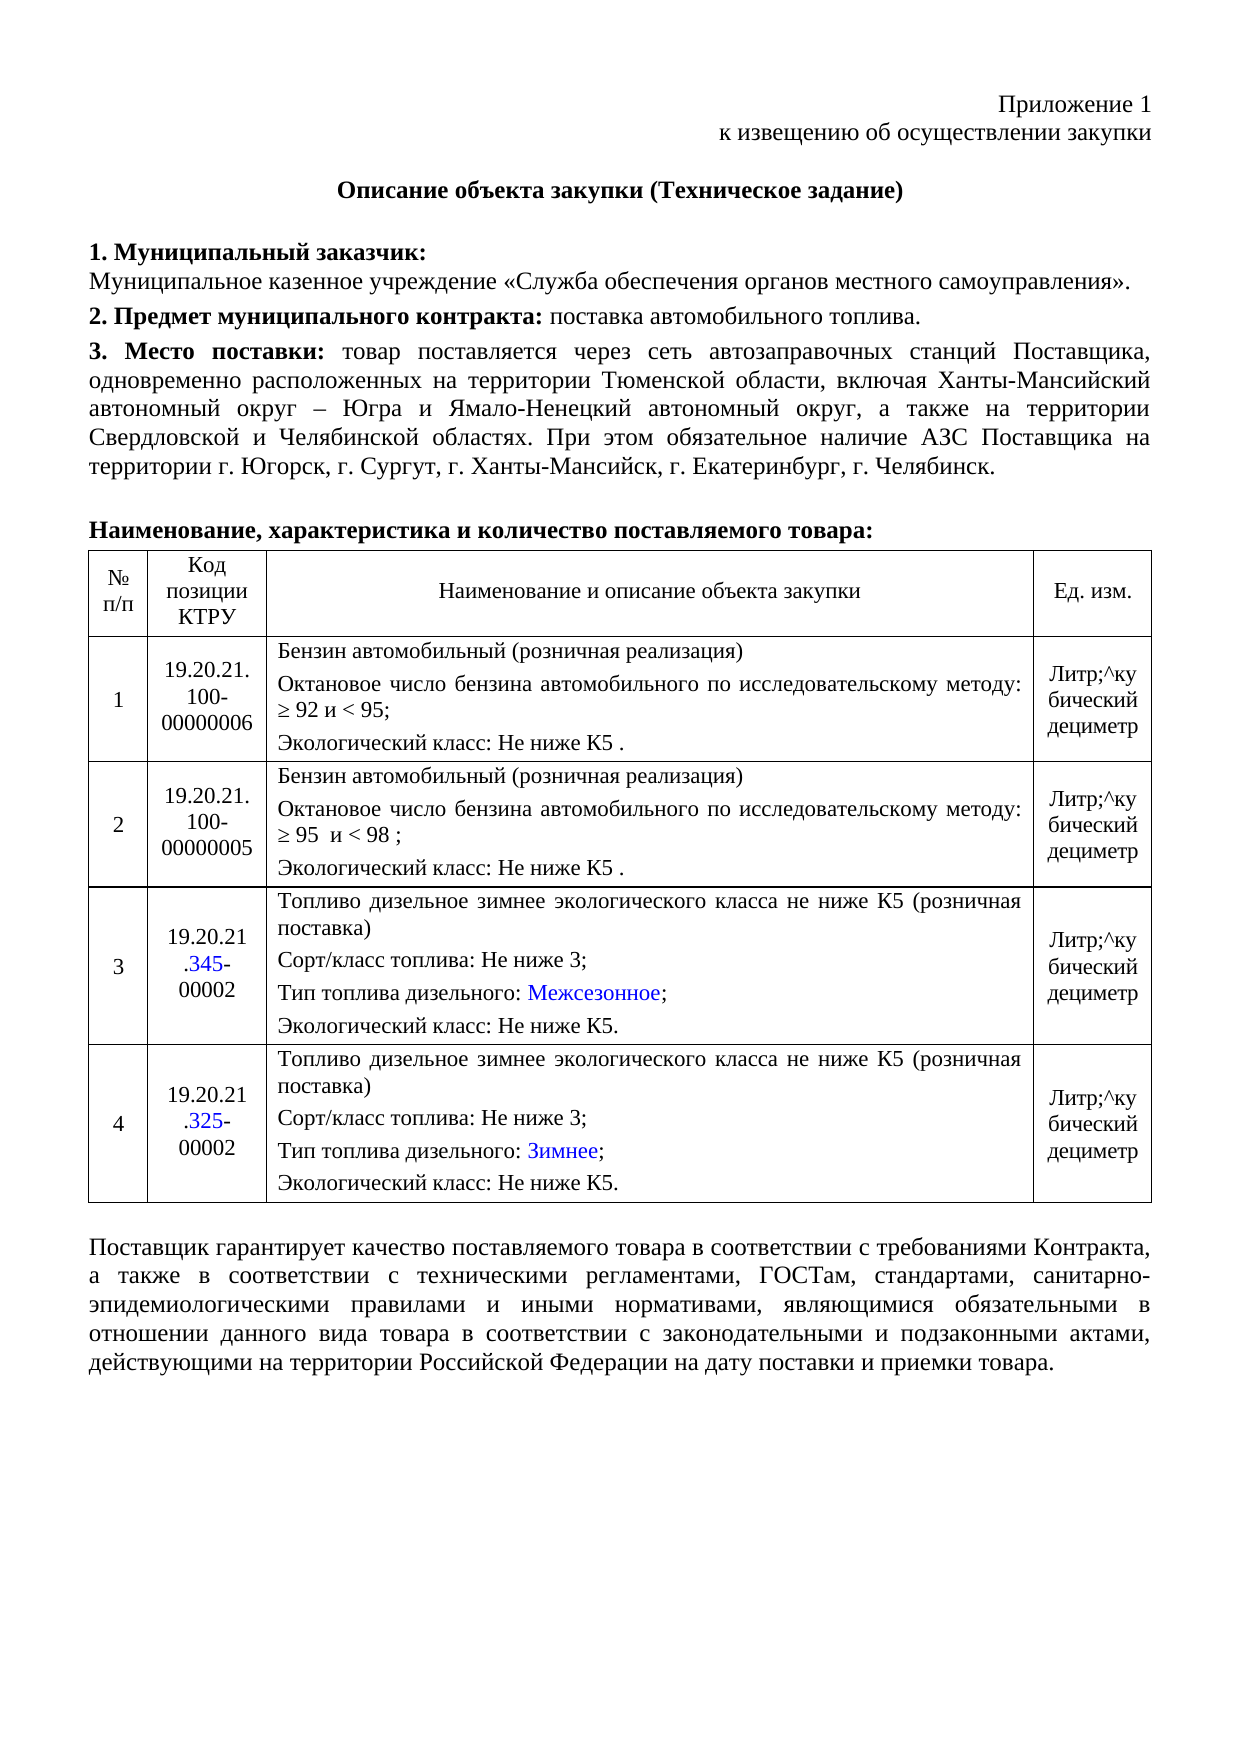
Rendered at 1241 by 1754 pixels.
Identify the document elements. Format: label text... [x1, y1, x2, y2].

table_cell 1 [89, 637, 147, 761]
table_cell Литр;^кубический дециметр [1034, 762, 1151, 886]
table_cell Топливо дизельное зимнее экологического класса не ниже К5 (розничная поставка) Сорт/класс топлива: Не ниже 3; Тип топлива дизельного: Зимнее; Экологический класс: Не ниже К5. [267, 1045, 1033, 1202]
table_cell 19.20.21.100-00000006 [148, 637, 266, 761]
table_cell 19.20.21.100-00000005 [148, 762, 266, 886]
table_cell 4 [89, 1045, 147, 1202]
table_header Код позиции КТРУ [148, 551, 266, 636]
text Поставщик гарантирует качество поставляемого товара в соответствии с требованиями Контракта, а также в соответствии с техническими регламентами, ГОСТам, стандартами, санитарно-эпидемиологическими правилами и иными нормативами, являющимися обязательными в отношении данного вида товара в соответствии с законодательными и подзаконными актами, действующими на территории Российской Федерации на дату поставки и приемки товара. [89, 1232, 1152, 1376]
table_cell Литр;^кубический дециметр [1034, 637, 1151, 761]
table_header № п/п [89, 551, 147, 636]
text Описание объекта закупки (Техническое задание) [89, 175, 1152, 204]
table_cell Литр;^кубический дециметр [1034, 888, 1151, 1044]
table_cell Бензин автомобильный (розничная реализация) Октановое число бензина автомобильного по исследовательскому методу: ≥ 92 и < 95; Экологический класс: Не ниже К5 . [267, 637, 1033, 761]
table_cell 2 [89, 762, 147, 886]
table_header Наименование и описание объекта закупки [267, 551, 1033, 636]
table_cell 19.20.21.325-00002 [148, 1045, 266, 1202]
table_cell Топливо дизельное зимнее экологического класса не ниже К5 (розничная поставка) Сорт/класс топлива: Не ниже 3; Тип топлива дизельного: Межсезонное; Экологический класс: Не ниже К5. [267, 888, 1033, 1044]
text Муниципальное казенное учреждение «Служба обеспечения органов местного самоуправления». [89, 266, 1152, 295]
table_header Ед. изм. [1034, 551, 1151, 636]
text 2. Предмет муниципального контракта: поставка автомобильного топлива. [89, 301, 1152, 330]
table_cell Бензин автомобильный (розничная реализация) Октановое число бензина автомобильного по исследовательскому методу: ≥ 95 и < 98 ; Экологический класс: Не ниже К5 . [267, 762, 1033, 886]
text к извещению об осуществлении закупки [89, 117, 1152, 146]
text Наименование, характеристика и количество поставляемого товара: [89, 515, 1152, 543]
text Приложение 1 [89, 89, 1152, 117]
table_cell 19.20.21.345-00002 [148, 888, 266, 1044]
text 1. Муниципальный заказчик: [89, 237, 1152, 266]
table_cell 3 [89, 888, 147, 1044]
table_cell Литр;^кубический дециметр [1034, 1045, 1151, 1202]
text 3. Место поставки: товар поставляется через сеть автозаправочных станций Поставщика, одновременно расположенных на территории Тюменской области, включая Ханты-Мансийский автономный округ – Югра и Ямало-Ненецкий автономный округ, а также на территории Свердловской и Челябинской областях. При этом обязательное наличие АЗС Поставщика на территории г. Югорск, г. Сургут, г. Ханты-Мансийск, г. Екатеринбург, г. Челябинск. [89, 336, 1152, 480]
